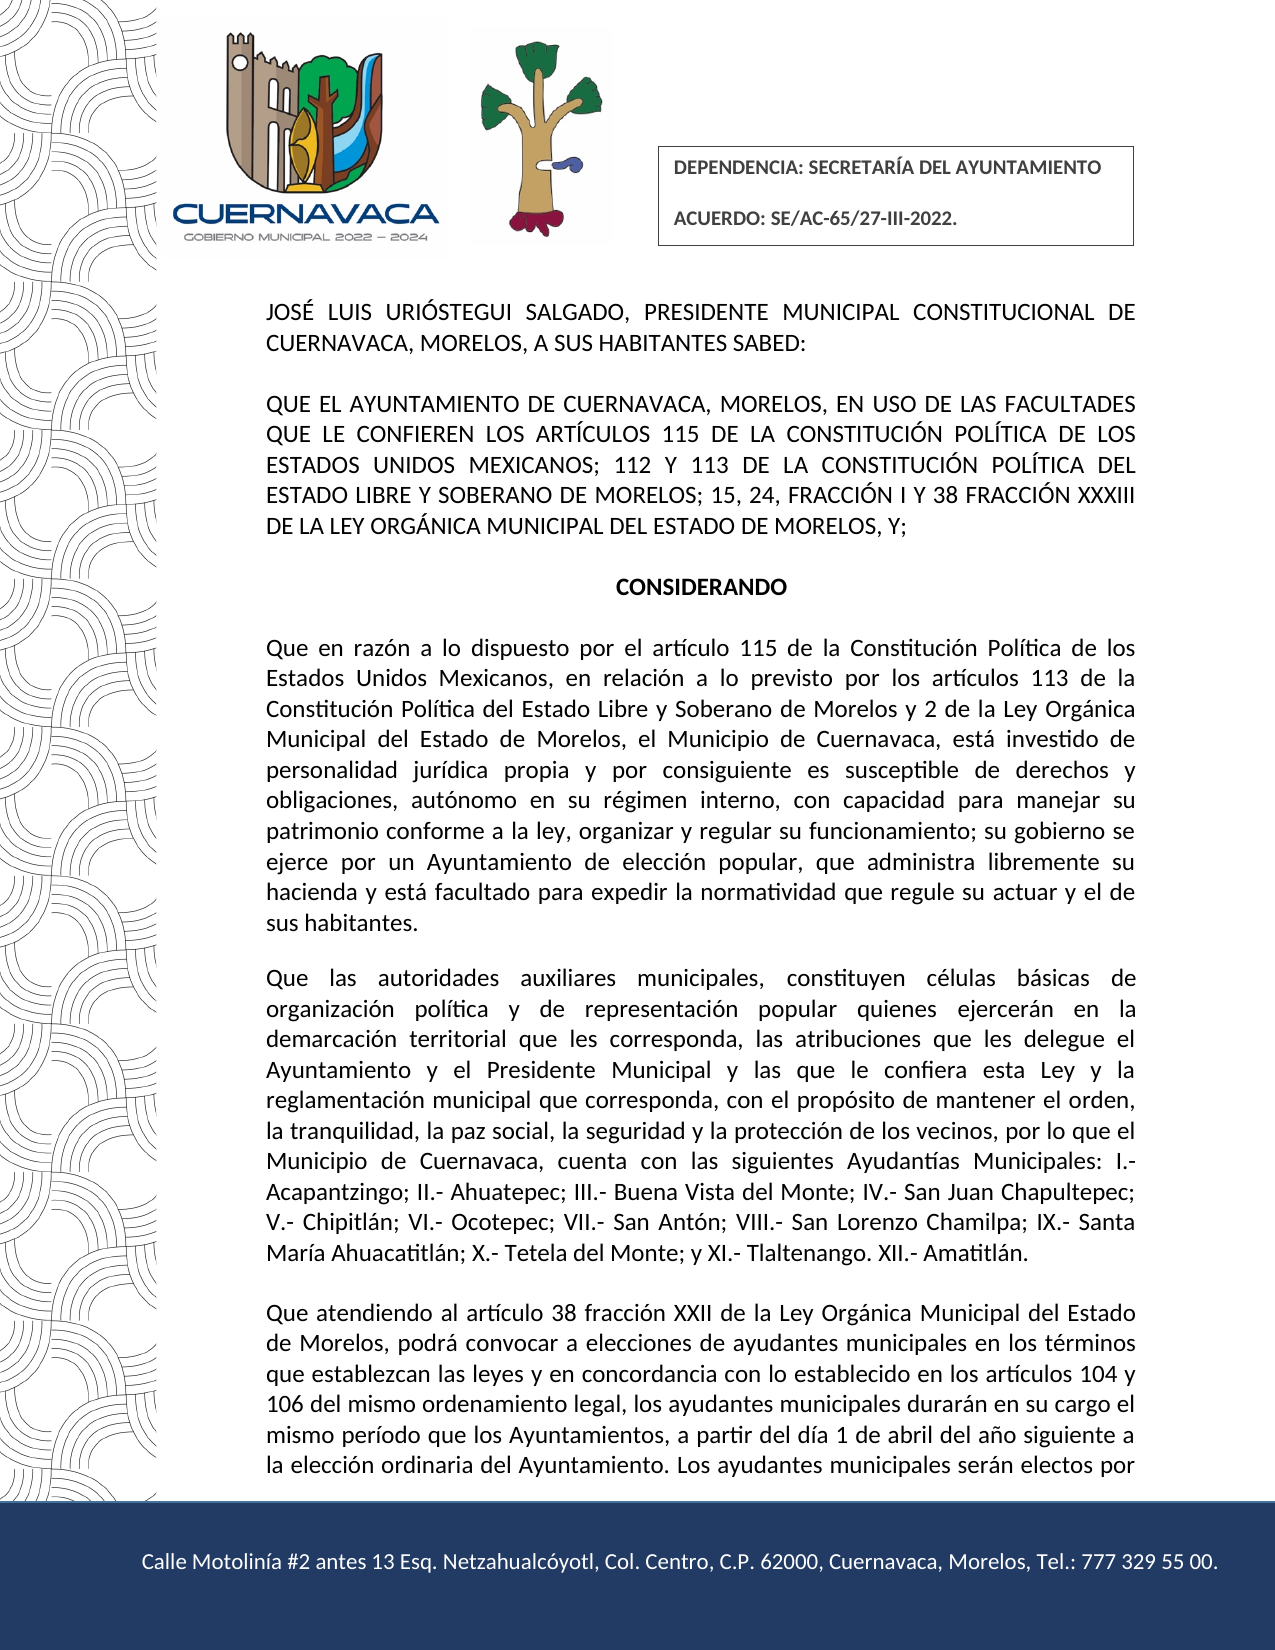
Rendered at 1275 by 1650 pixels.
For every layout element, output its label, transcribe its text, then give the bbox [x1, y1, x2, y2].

picture [468, 27, 614, 245]
picture [161, 17, 448, 259]
text Que las autoridades auxiliares municipales, constituyen células básicas de organización política y de representación popular quienes ejercerán en la demarcación territorial que les corresponda, las atribuciones que les delegue el Ayuntamiento y el Presidente Municipal y las que le confiera esta Ley y la reglamentación municipal que corresponda, con el propósito de mantener el orden, la tranquilidad, la paz social, la seguridad y la protección de los vecinos, por lo que el Municipio de Cuernavaca, cuenta con las siguientes Ayudantías Municipales: I.- Acapantzingo; II.- Ahuatepec; III.- Buena Vista del Monte; IV.- San Juan Chapultepec; V.- Chipitlán; VI.- Ocotepec; VII.- San Antón; VIII.- San Lorenzo Chamilpa; IX.- Santa María Ahuacatitlán; X.- Tetela del Monte; y XI.- Tlaltenango. XII.- Amatitlán. [266, 962, 1137, 1267]
text CONSIDERANDO [266, 571, 1137, 602]
text QUE EL AYUNTAMIENTO DE CUERNAVACA, MORELOS, EN USO DE LAS FACULTADES QUE LE CONFIEREN LOS ARTÍCULOS 115 DE LA CONSTITUCIÓN POLÍTICA DE LOS ESTADOS UNIDOS MEXICANOS; 112 Y 113 DE LA CONSTITUCIÓN POLÍTICA DEL ESTADO LIBRE Y SOBERANO DE MORELOS; 15, 24, FRACCIÓN I Y 38 FRACCIÓN XXXIII DE LA LEY ORGÁNICA MUNICIPAL DEL ESTADO DE MORELOS, Y; [266, 388, 1137, 541]
picture [0, 0, 157, 1501]
text JOSÉ LUIS URIÓSTEGUI SALGADO, PRESIDENTE MUNICIPAL CONSTITUCIONAL DE CUERNAVACA, MORELOS, A SUS HABITANTES SABED: [266, 296, 1137, 357]
text Que en razón a lo dispuesto por el artículo 115 de la Constitución Política de los Estados Unidos Mexicanos, en relación a lo previsto por los artículos 113 de la Constitución Política del Estado Libre y Soberano de Morelos y 2 de la Ley Orgánica Municipal del Estado de Morelos, el Municipio de Cuernavaca, está investido de personalidad jurídica propia y por consiguiente es susceptible de derechos y obligaciones, autónomo en su régimen interno, con capacidad para manejar su patrimonio conforme a la ley, organizar y regular su funcionamiento; su gobierno se ejerce por un Ayuntamiento de elección popular, que administra libremente su hacienda y está facultado para expedir la normatividad que regule su actuar y el de sus habitantes. [266, 632, 1137, 937]
